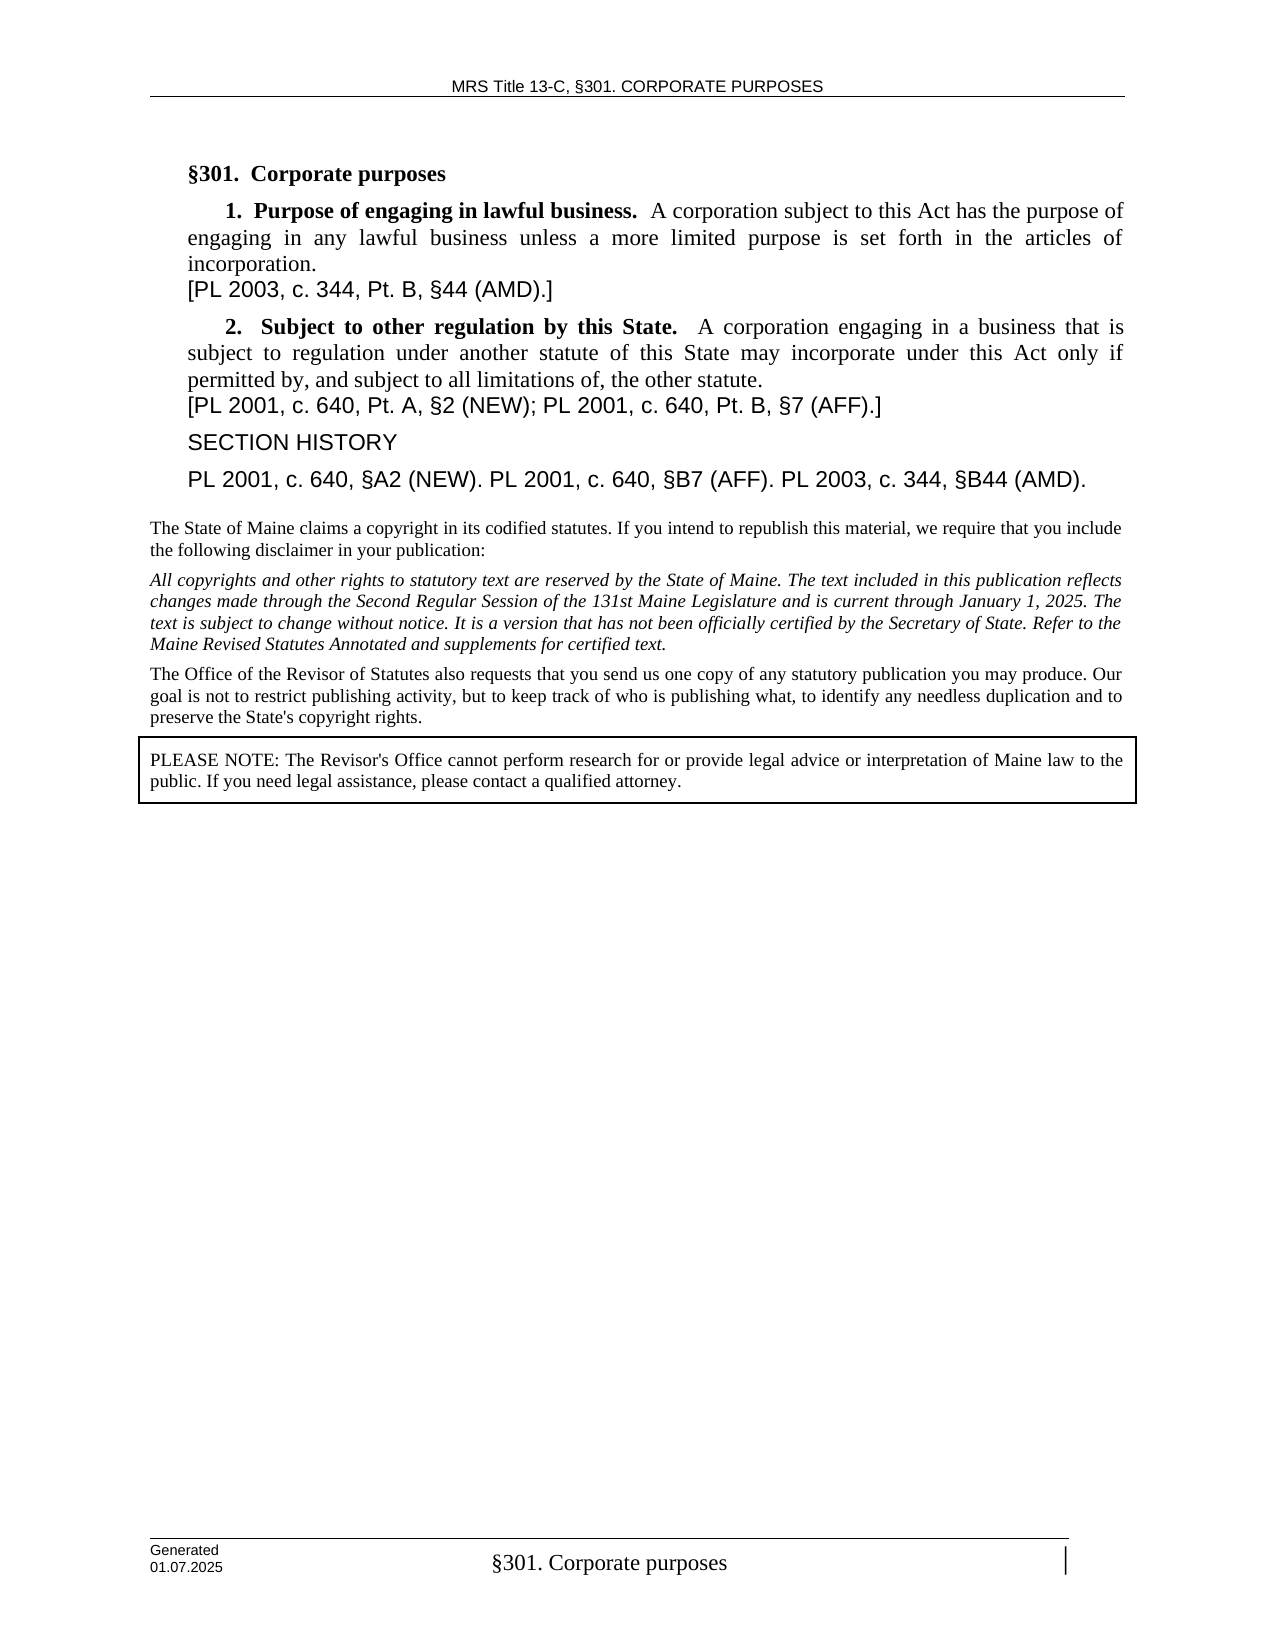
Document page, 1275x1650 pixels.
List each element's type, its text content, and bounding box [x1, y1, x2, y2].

text 2. Subject to other regulation by this State. A corporation engaging in a business that is subject to regulation under another statute of this State may incorporate under this Act only if permitted by, and subject to all limitations of, the other statute. [187, 313, 1125, 392]
text [PL 2001, c. 640, Pt. A, §2 (NEW); PL 2001, c. 640, Pt. B, §7 (AFF).] [187, 392, 1125, 418]
text §301. Corporate purposes [187, 160, 1125, 187]
text PLEASE NOTE: The Revisor's Office cannot perform research for or provide legal advice or interpretation of Maine law to the public. If you need legal assistance, please contact a qualified attorney. [140, 738, 1135, 802]
text PL 2001, c. 640, §A2 (NEW). PL 2001, c. 640, §B7 (AFF). PL 2003, c. 344, §B44 (AMD). [187, 466, 1125, 492]
text [PL 2003, c. 344, Pt. B, §44 (AMD).] [187, 276, 1125, 303]
text The State of Maine claims a copyright in its codified statutes. If you intend to republish this material, we require that you include the following disclaimer in your publication: [150, 517, 1125, 560]
text All copyrights and other rights to statutory text are reserved by the State of Maine. The text included in this publication reflects changes made through the Second Regular Session of the 131st Maine Legislature and is current through January 1, 2025 . The text is subject to change without notice. It is a version that has not been officially certified by the Secretary of State. Refer to the Maine Revised Statutes Annotated and supplements for certified text. [150, 568, 1125, 655]
text SECTION HISTORY [187, 429, 1125, 455]
text 1. Purpose of engaging in lawful business. A corporation subject to this Act has the purpose of engaging in any lawful business unless a more limited purpose is set forth in the articles of incorporation. [187, 197, 1125, 276]
text The Office of the Revisor of Statutes also requests that you send us one copy of any statutory publication you may produce. Our goal is not to restrict publishing activity, but to keep track of who is publishing what, to identify any needless duplication and to preserve the State's copyright rights. [150, 663, 1125, 728]
